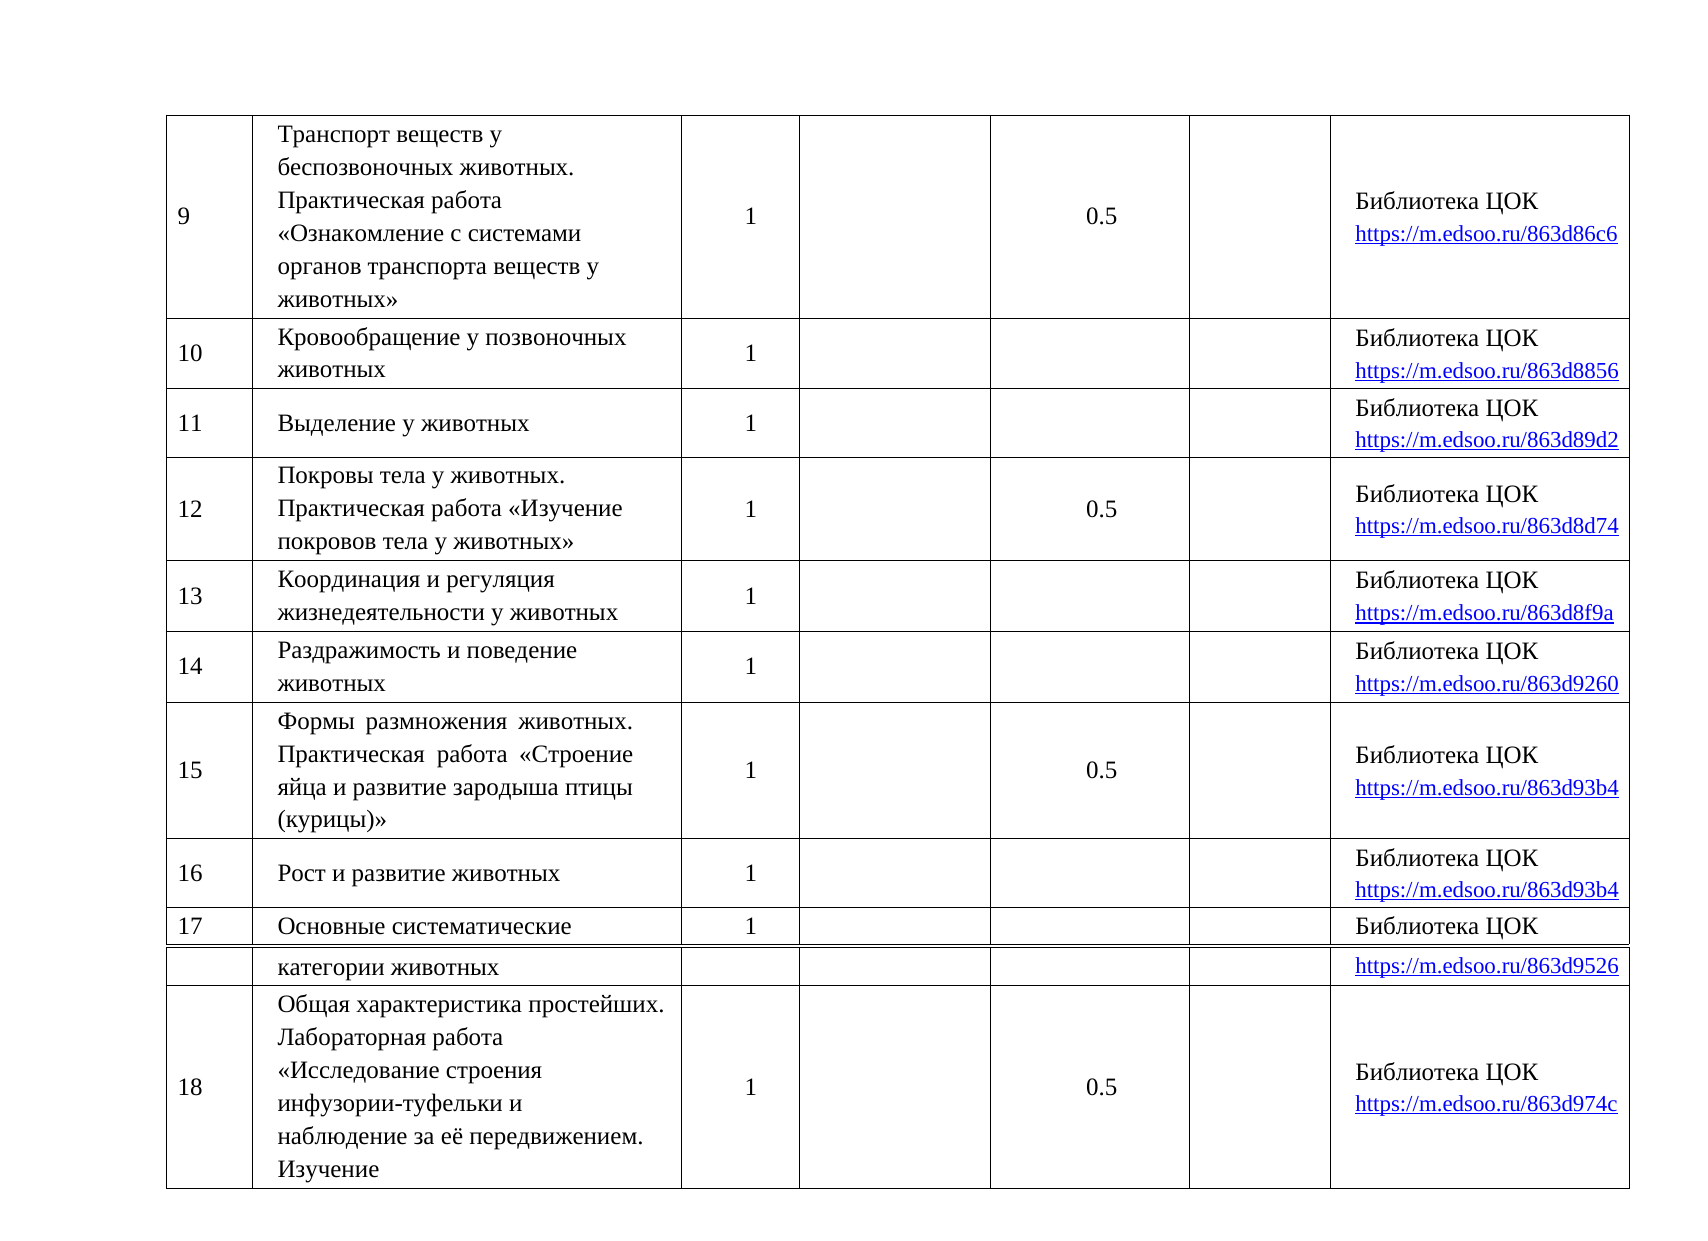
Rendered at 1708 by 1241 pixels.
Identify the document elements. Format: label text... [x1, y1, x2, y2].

table_cell 0.5 [991, 703, 1189, 838]
table_cell 13 [167, 561, 252, 631]
table_cell [991, 632, 1189, 702]
table_cell [800, 116, 990, 318]
table_cell Раздражимость и поведение животных [253, 632, 681, 702]
table_cell 14 [167, 632, 252, 702]
table_cell [1190, 458, 1330, 560]
table_cell [1190, 561, 1330, 631]
table_cell 1 [682, 986, 799, 1188]
table_header [167, 948, 252, 985]
table_header категории животных [253, 948, 681, 985]
table_cell 1 [682, 561, 799, 631]
table_cell [991, 389, 1189, 456]
table_cell Библиотека ЦОК [1331, 908, 1629, 944]
table_cell 1 [682, 389, 799, 456]
table_cell 1 [682, 908, 799, 944]
table_cell [800, 703, 990, 838]
table_cell Библиотека ЦОК https://m.edsoo.ru/863d9260 [1331, 632, 1629, 702]
table_cell [991, 839, 1189, 907]
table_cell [1331, 986, 1629, 1188]
table_cell 1 [682, 319, 799, 388]
table_cell Выделение у животных [253, 389, 681, 456]
table_cell [800, 986, 990, 1188]
table_cell [800, 319, 990, 388]
table_header [1190, 948, 1330, 985]
table_cell [800, 908, 990, 944]
table_cell [1190, 632, 1330, 702]
table_cell Транспорт веществ у беспозвоночных животных. Практическая работа «Ознакомление с системами органов транспорта веществ у животных» [253, 116, 681, 318]
table_cell 0.5 [991, 458, 1189, 560]
table_cell 10 [167, 319, 252, 388]
table_cell Библиотека ЦОК https://m.edsoo.ru/863d86c6 [1331, 116, 1629, 318]
table_cell 0.5 [991, 986, 1189, 1188]
table_cell [1190, 839, 1330, 907]
table_cell 1 [682, 116, 799, 318]
table_cell Библиотека ЦОК https://m.edsoo.ru/863d93b4 [1331, 703, 1629, 838]
table_cell [1190, 908, 1330, 944]
table_cell 18 [167, 986, 252, 1188]
table_cell Координация и регуляция жизнедеятельности у животных [253, 561, 681, 631]
table_cell Покровы тела у животных. Практическая работа «Изучение покровов тела у животных» [253, 458, 681, 560]
table_cell 15 [167, 703, 252, 838]
table_cell Формы размножения животных. Практическая работа «Строение яйца и развитие зародыша птицы (курицы)» [253, 703, 681, 838]
table_cell 1 [682, 703, 799, 838]
table_header [682, 948, 799, 985]
table_cell [1190, 986, 1330, 1188]
table_cell 1 [682, 839, 799, 907]
table_cell 0.5 [991, 116, 1189, 318]
table_cell Рост и развитие животных [253, 839, 681, 907]
table_header [991, 948, 1189, 985]
table_cell [800, 839, 990, 907]
table_cell 17 [167, 908, 252, 944]
table_cell [1190, 703, 1330, 838]
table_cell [253, 986, 681, 1188]
table_cell 9 [167, 116, 252, 318]
table_cell [991, 319, 1189, 388]
table_cell Основные систематические [253, 908, 681, 944]
table_cell 12 [167, 458, 252, 560]
table_cell [800, 561, 990, 631]
table_cell Библиотека ЦОК https://m.edsoo.ru/863d8f9a [1331, 561, 1629, 631]
table_cell [800, 458, 990, 560]
table_cell [800, 632, 990, 702]
table_cell [1190, 319, 1330, 388]
table_cell Библиотека ЦОК https://m.edsoo.ru/863d89d2 [1331, 389, 1629, 456]
table_cell Библиотека ЦОК https://m.edsoo.ru/863d8856 [1331, 319, 1629, 388]
table_cell [1190, 389, 1330, 456]
table_cell Библиотека ЦОК https://m.edsoo.ru/863d93b4 [1331, 839, 1629, 907]
table_cell Библиотека ЦОК https://m.edsoo.ru/863d8d74 [1331, 458, 1629, 560]
table_cell 16 [167, 839, 252, 907]
table_cell Кровообращение у позвоночных животных [253, 319, 681, 388]
table_cell 11 [167, 389, 252, 456]
table_header [800, 948, 990, 985]
table_cell [1190, 116, 1330, 318]
table_header https://m.edsoo.ru/863d9526 [1331, 948, 1629, 985]
table_cell [800, 389, 990, 456]
table_cell [991, 561, 1189, 631]
table_cell [991, 908, 1189, 944]
table_cell 1 [682, 632, 799, 702]
table_cell 1 [682, 458, 799, 560]
